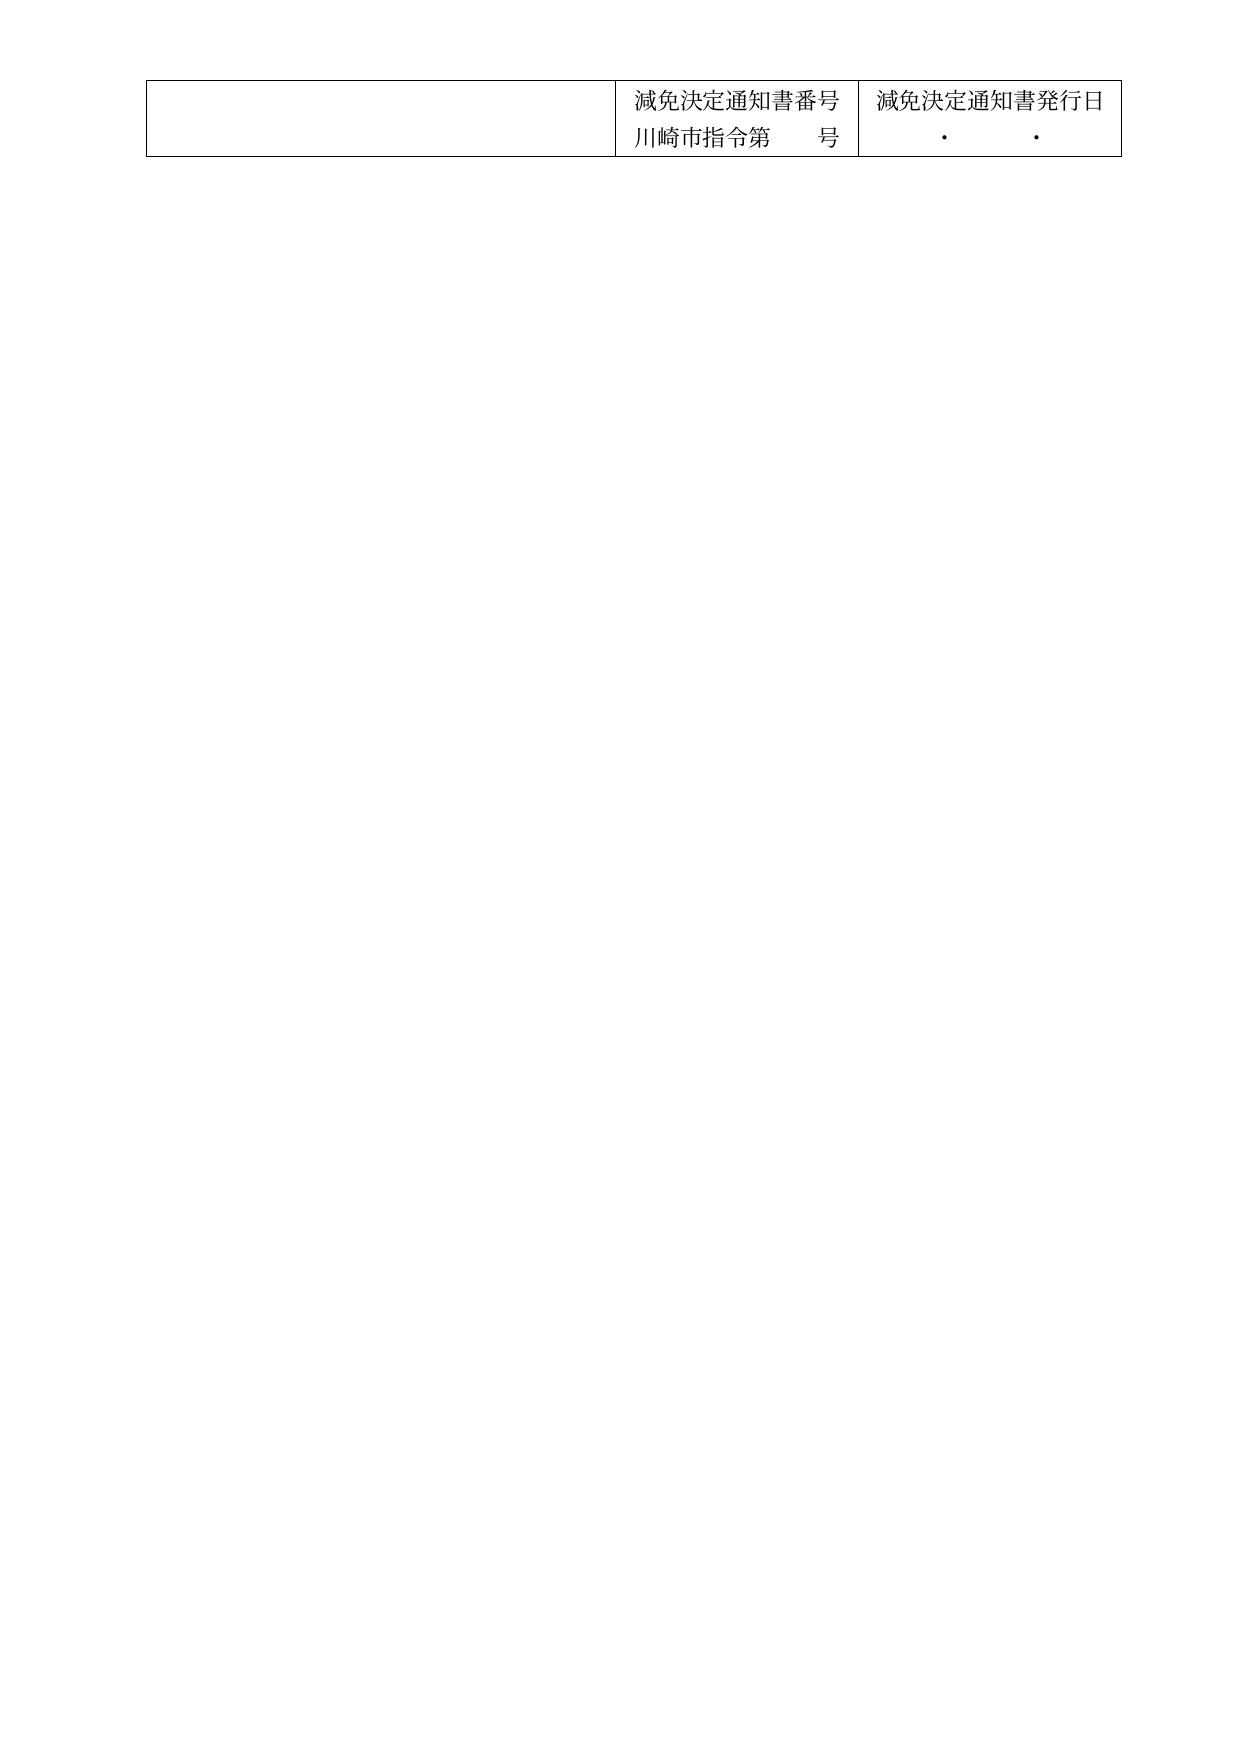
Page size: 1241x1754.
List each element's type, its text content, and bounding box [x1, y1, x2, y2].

table_cell 減免決定通知書番号 川崎市指令第 号 [616, 81, 858, 156]
table_cell [147, 81, 615, 156]
table_cell 減免決定通知書発行日 ・ ・ [859, 81, 1121, 156]
